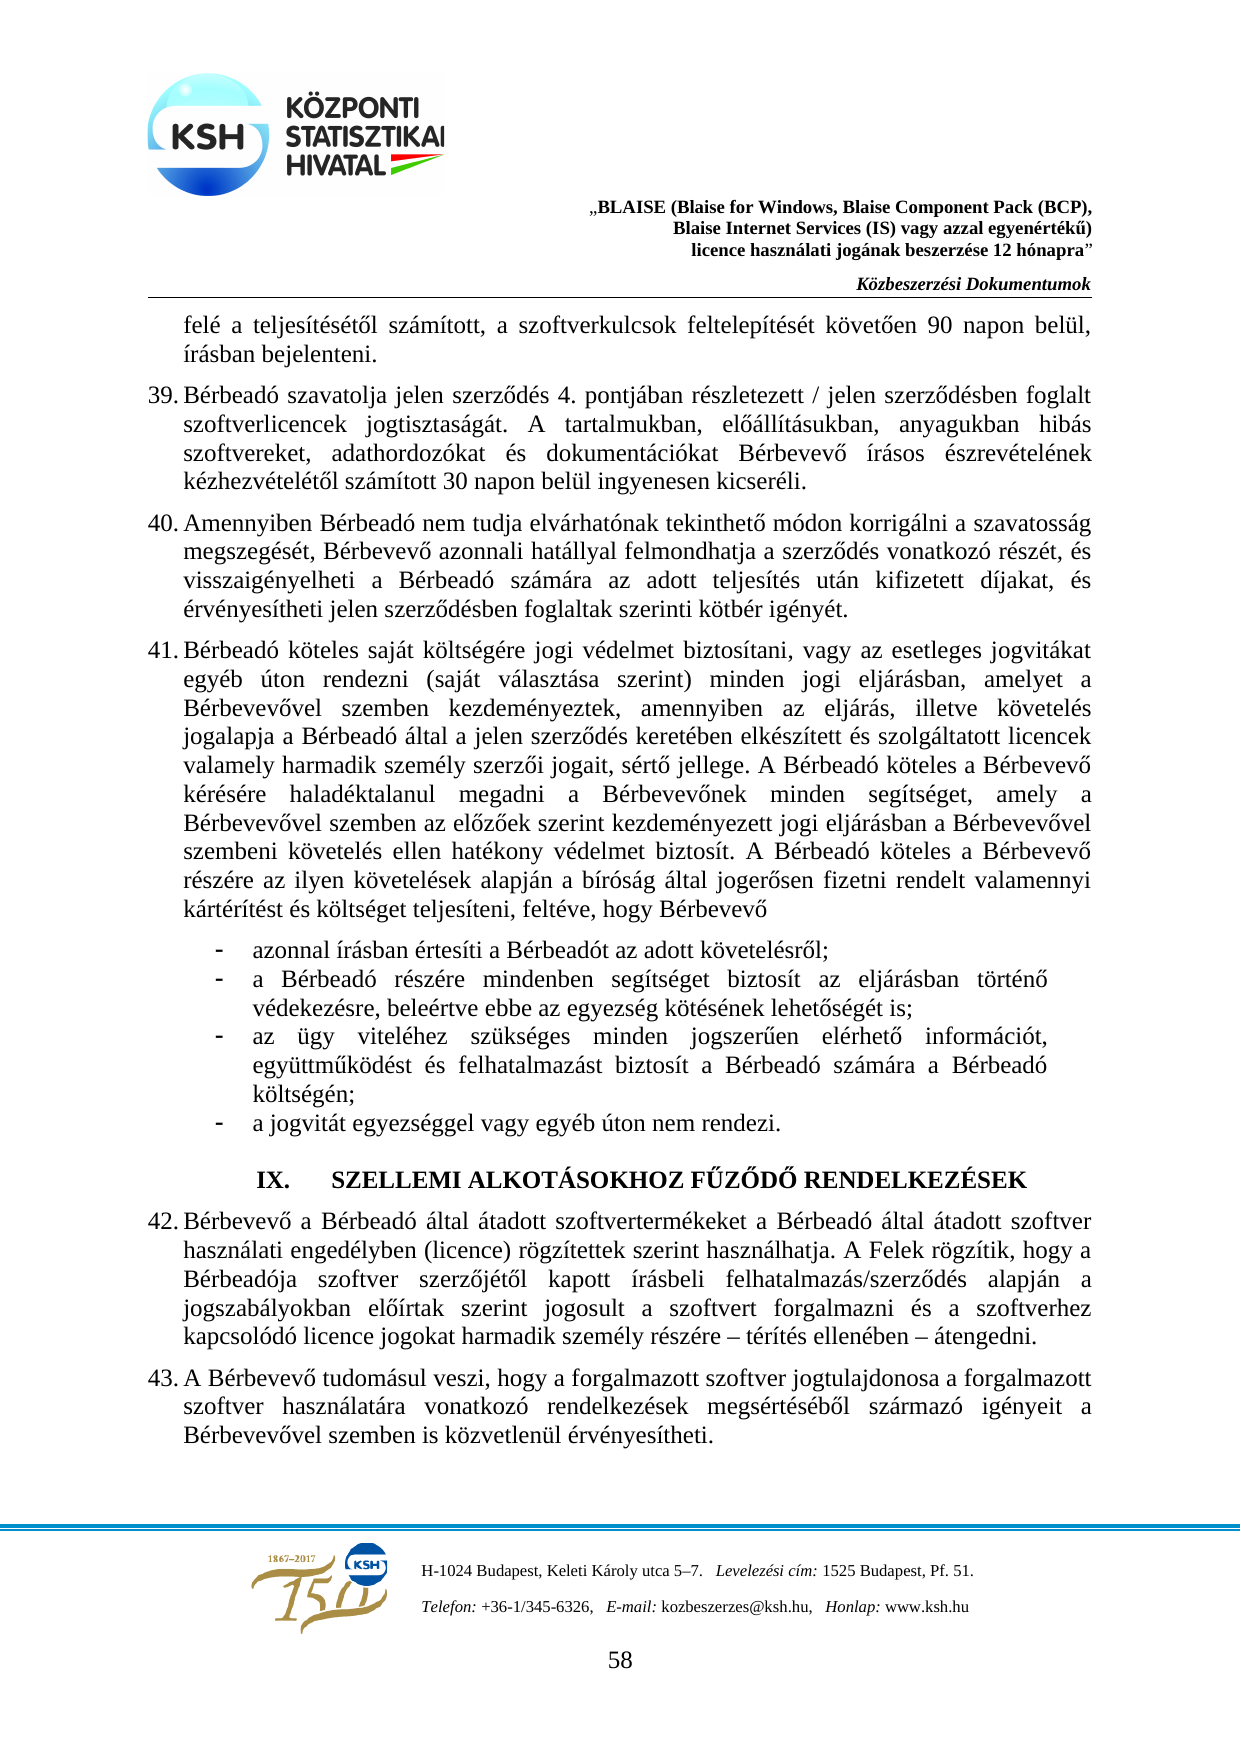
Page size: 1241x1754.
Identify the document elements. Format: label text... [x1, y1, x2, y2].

list Bérbevevő a Bérbeadó által átadott szoftvertermékeket a Bérbeadó által átadott szoftver használati engedélyben (licence) rögzítettek szerint használhatja. A Felek rögzítik, hogy a Bérbeadója szoftver szerzőjétől kapott írásbeli felhatalmazás/szerződés alapján a jogszabályokban előírtak szerint jogosult a szoftvert forgalmazni és a szoftverhez kapcsolódó licence jogokat harmadik személy részére – térítés ellenében – átengedni. [148, 1206, 1092, 1350]
list a jogvitát egyezséggel vagy egyéb úton nem rendezi. [215, 1108, 1048, 1136]
list a Bérbeadó részére mindenben segítséget biztosít az eljárásban történő védekezésre, beleértve ebbe az egyezség kötésének lehetőségét is; [215, 964, 1048, 1021]
picture [251, 1543, 388, 1634]
list azonnal írásban értesíti a Bérbeadót az adott követelésről; [215, 935, 1048, 964]
list Bérbeadó köteles saját költségére jogi védelmet biztosítani, vagy az esetleges jogvitákat egyéb úton rendezni (saját választása szerint) minden jogi eljárásban, amelyet a Bérbevevővel szemben kezdeményeztek, amennyiben az eljárás, illetve követelés jogalapja a Bérbeadó által a jelen szerződés keretében elkészített és szolgáltatott licencek valamely harmadik személy szerzői jogait, sértő jellege. A Bérbeadó köteles a Bérbevevő kérésére haladéktalanul megadni a Bérbevevőnek minden segítséget, amely a Bérbevevővel szemben az előzőek szerint kezdeményezett jogi eljárásban a Bérbevevővel szembeni követelés ellen hatékony védelmet biztosít. A Bérbeadó köteles a Bérbevevő részére az ilyen követelések alapján a bíróság által jogerősen fizetni rendelt valamennyi kártérítést és költséget teljesíteni, feltéve, hogy Bérbevevő [148, 635, 1092, 923]
list az ügy viteléhez szükséges minden jogszerűen elérhető információt, együttműködést és felhatalmazást biztosít a Bérbeadó számára a Bérbeadó költségén; [215, 1021, 1048, 1108]
list Szellemi alkotásokhoz fűződő rendelkezések [235, 1165, 1048, 1194]
list Amennyiben Bérbeadó nem tudja elvárhatónak tekinthető módon korrigálni a szavatosság megszegését, Bérbevevő azonnali hatállyal felmondhatja a szerződés vonatkozó részét, és visszaigényelheti a Bérbeadó számára az adott teljesítés után kifizetett díjakat, és érvényesítheti jelen szerződésben foglaltak szerinti kötbér igényét. [148, 508, 1092, 623]
picture [147, 73, 445, 196]
list A Bérbevevő tudomásul veszi, hogy a forgalmazott szoftver jogtulajdonosa a forgalmazott szoftver használatára vonatkozó rendelkezések megsértéséből származó igényeit a Bérbevevővel szemben is közvetlenül érvényesítheti. [148, 1363, 1092, 1449]
list Bérbeadó szavatolja jelen szerződés 4. pontjában részletezett / jelen szerződésben foglalt szoftverlicencek jogtisztaságát. A tartalmukban, előállításukban, anyagukban hibás szoftvereket, adathordozókat és dokumentációkat Bérbevevő írásos észrevételének kézhezvételétől számított 30 napon belül ingyenesen kicseréli. [148, 380, 1092, 495]
